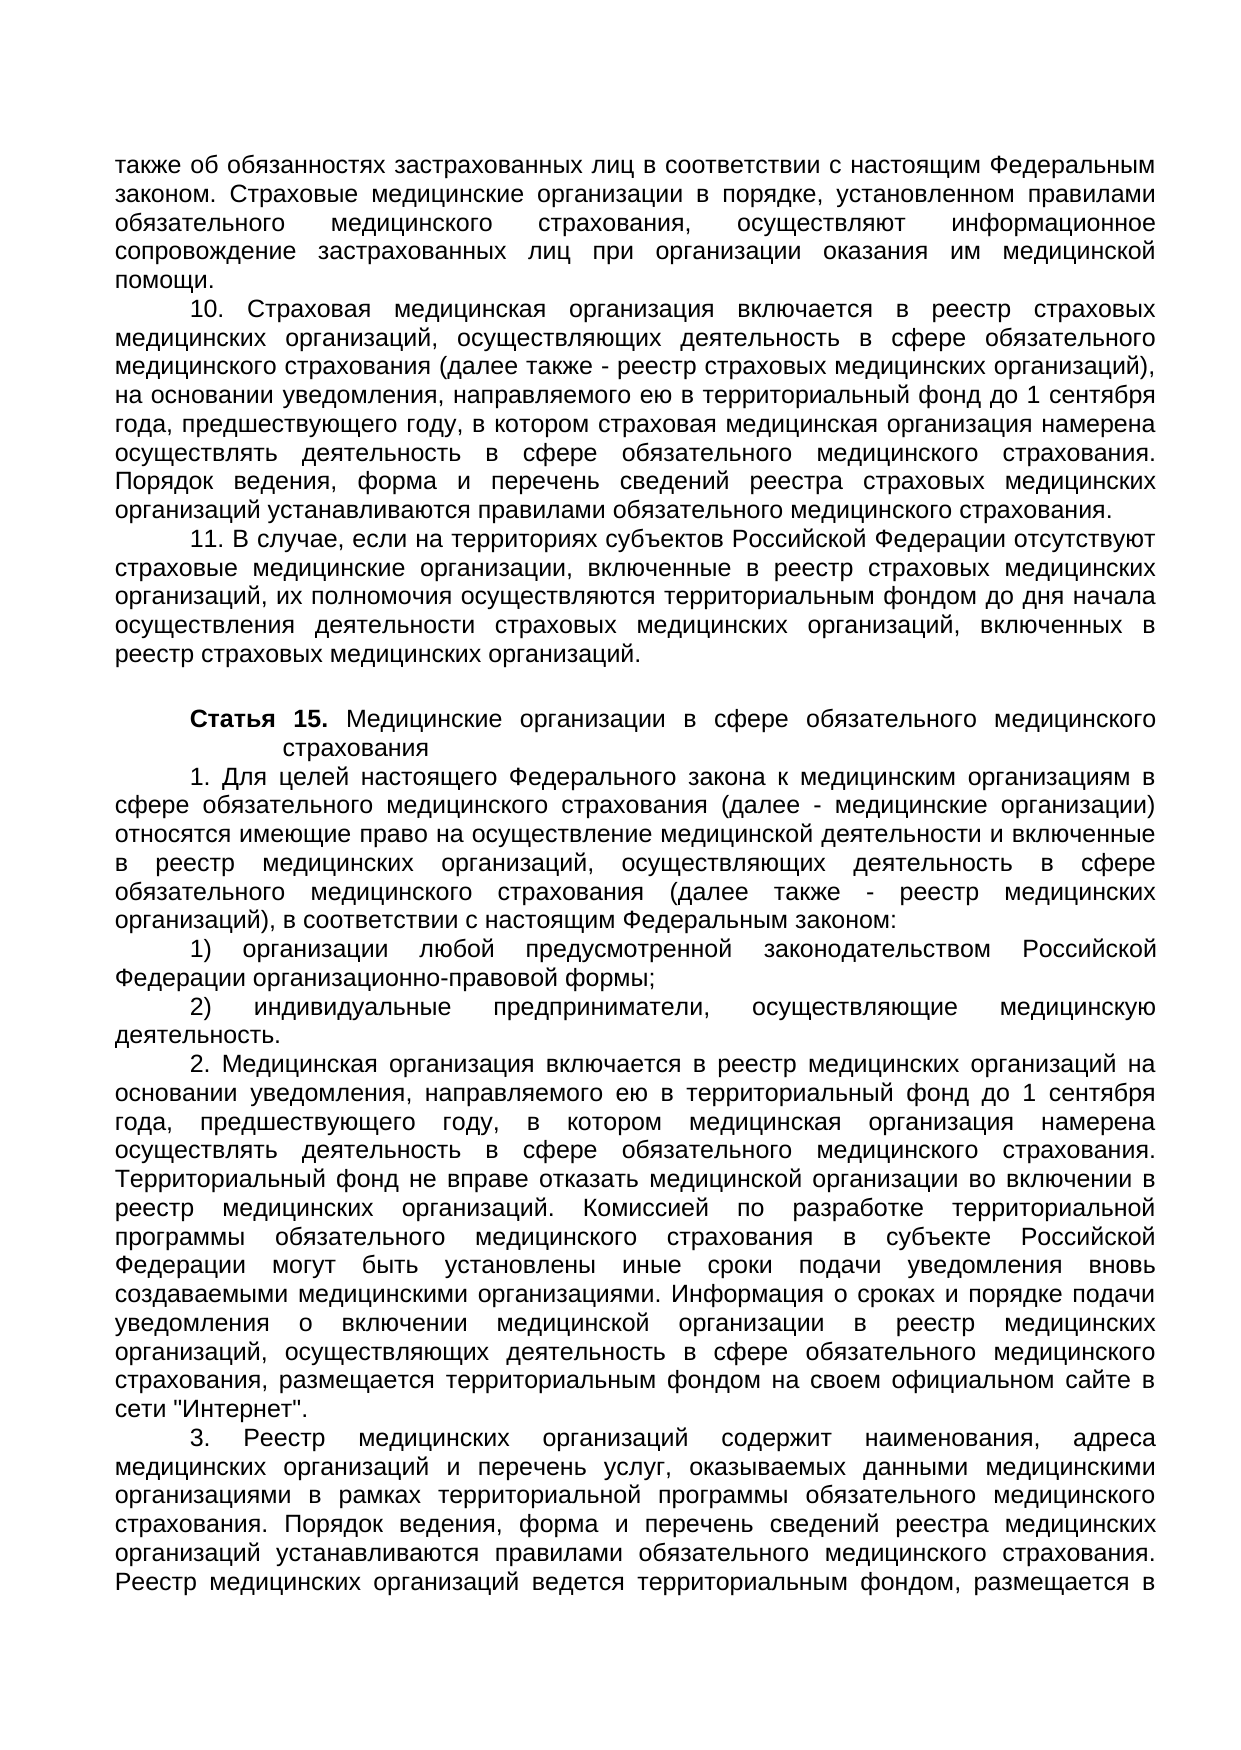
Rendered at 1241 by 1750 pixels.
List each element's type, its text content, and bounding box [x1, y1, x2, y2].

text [114, 1423, 1157, 1595]
text 2) индивидуальные предприниматели, осуществляющие медицинскую деятельность. [114, 992, 1157, 1049]
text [114, 150, 1157, 294]
text 1. Для целей настоящего Федерального закона к медицинским организациям в сфере обязательного медицинского страхования (далее - медицинские организации) относятся имеющие право на осуществление медицинской деятельности и включенные в реестр медицинских организаций, осуществляющих деятельность в сфере обязательного медицинского страхования (далее также - реестр медицинских организаций), в соответствии с настоящим Федеральным законом: [114, 762, 1157, 934]
text 1) организации любой предусмотренной законодательством Российской Федерации организационно-правовой формы; [114, 934, 1157, 992]
text Статья 15. Медицинские организации в сфере обязательного медицинского страхования [189, 704, 1157, 762]
text 2. Медицинская организация включается в реестр медицинских организаций на основании уведомления, направляемого ею в территориальный фонд до 1 сентября года, предшествующего году, в котором медицинская организация намерена осуществлять деятельность в сфере обязательного медицинского страхования. Территориальный фонд не вправе отказать медицинской организации во включении в реестр медицинских организаций. Комиссией по разработке территориальной программы обязательного медицинского страхования в субъекте Российской Федерации могут быть установлены иные сроки подачи уведомления вновь создаваемыми медицинскими организациями. Информация о сроках и порядке подачи уведомления о включении медицинской организации в реестр медицинских организаций, осуществляющих деятельность в сфере обязательного медицинского страхования, размещается территориальным фондом на своем официальном сайте в сети "Интернет". [114, 1049, 1157, 1423]
text 10. Страховая медицинская организация включается в реестр страховых медицинских организаций, осуществляющих деятельность в сфере обязательного медицинского страхования (далее также - реестр страховых медицинских организаций), на основании уведомления, направляемого ею в территориальный фонд до 1 сентября года, предшествующего году, в котором страховая медицинская организация намерена осуществлять деятельность в сфере обязательного медицинского страхования. Порядок ведения, форма и перечень сведений реестра страховых медицинских организаций устанавливаются правилами обязательного медицинского страхования. [114, 294, 1157, 524]
text 11. В случае, если на территориях субъектов Российской Федерации отсутствуют страховые медицинские организации, включенные в реестр страховых медицинских организаций, их полномочия осуществляются территориальным фондом до дня начала осуществления деятельности страховых медицинских организаций, включенных в реестр страховых медицинских организаций. [114, 524, 1157, 667]
